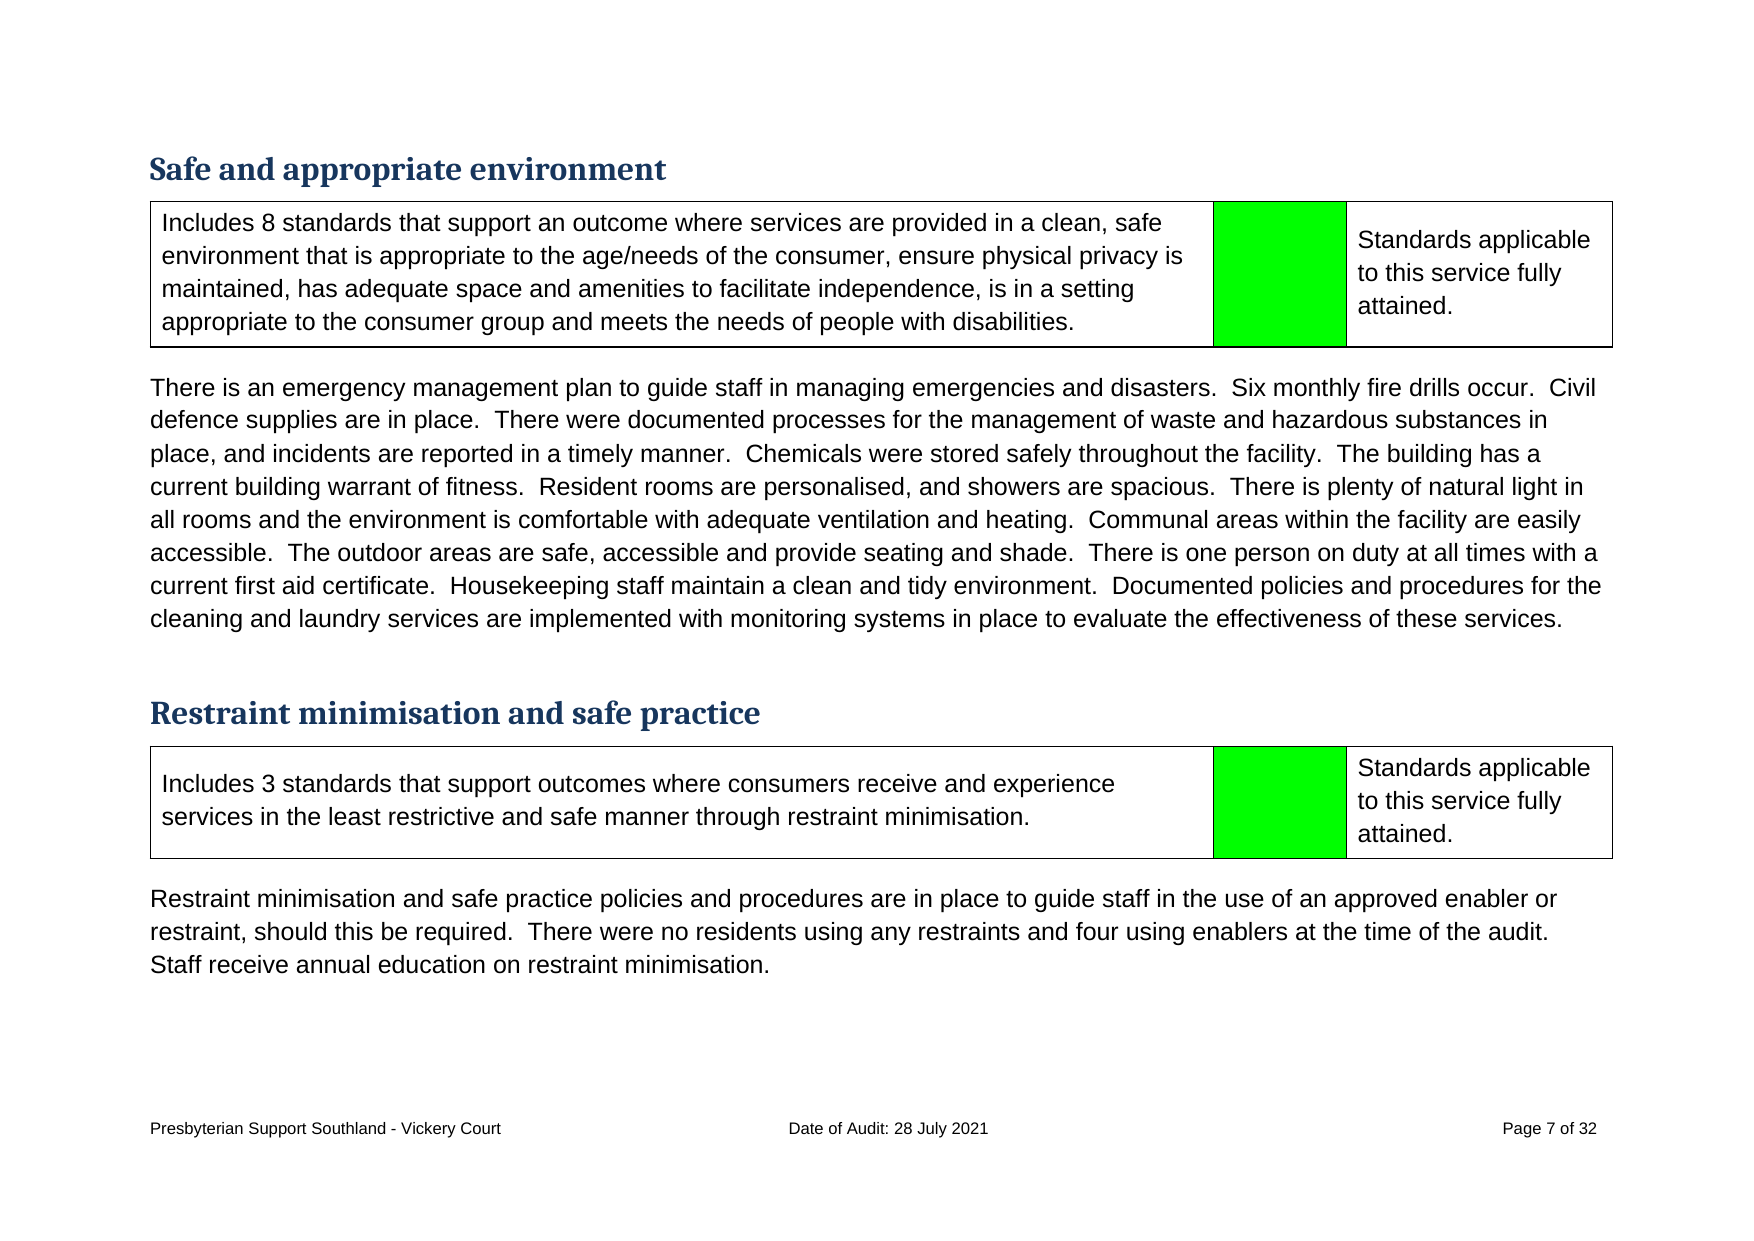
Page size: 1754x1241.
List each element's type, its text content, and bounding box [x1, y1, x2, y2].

table_header [1214, 202, 1346, 346]
text Restraint minimisation and safe practice policies and procedures are in place to guide staff in the use of an approved enabler or restraint, should this be required. There were no residents using any restraints and four using enablers at the time of the audit. Staff receive annual education on restraint minimisation. [150, 884, 1604, 979]
text There is an emergency management plan to guide staff in managing emergencies and disasters. Six monthly fire drills occur. Civil defence supplies are in place. There were documented processes for the management of waste and hazardous substances in place, and incidents are reported in a timely manner. Chemicals were stored safely throughout the facility. The building has a current building warrant of fitness. Resident rooms are personalised, and showers are spacious. There is plenty of natural light in all rooms and the environment is comfortable with adequate ventilation and heating. Communal areas within the facility are easily accessible. The outdoor areas are safe, accessible and provide seating and shade. There is one person on duty at all times with a current first aid certificate. Housekeeping staff maintain a clean and tidy environment. Documented policies and procedures for the cleaning and laundry services are implemented with monitoring systems in place to evaluate the effectiveness of these services. [150, 372, 1604, 632]
subtitle Safe and appropriate environment [150, 150, 1604, 188]
subtitle Restraint minimisation and safe practice [150, 695, 1604, 733]
table_header [1214, 747, 1346, 858]
table_header Standards applicable to this service fully attained. [1347, 747, 1612, 858]
table_header Includes 3 standards that support outcomes where consumers receive and experience services in the least restrictive and safe manner through restraint minimisation. [151, 747, 1213, 858]
table_header Standards applicable to this service fully attained. [1347, 202, 1612, 346]
table_header Includes 8 standards that support an outcome where services are provided in a clean, safe environment that is appropriate to the age/needs of the consumer, ensure physical privacy is maintained, has adequate space and amenities to facilitate independence, is in a setting appropriate to the consumer group and meets the needs of people with disabilities. [151, 202, 1213, 346]
